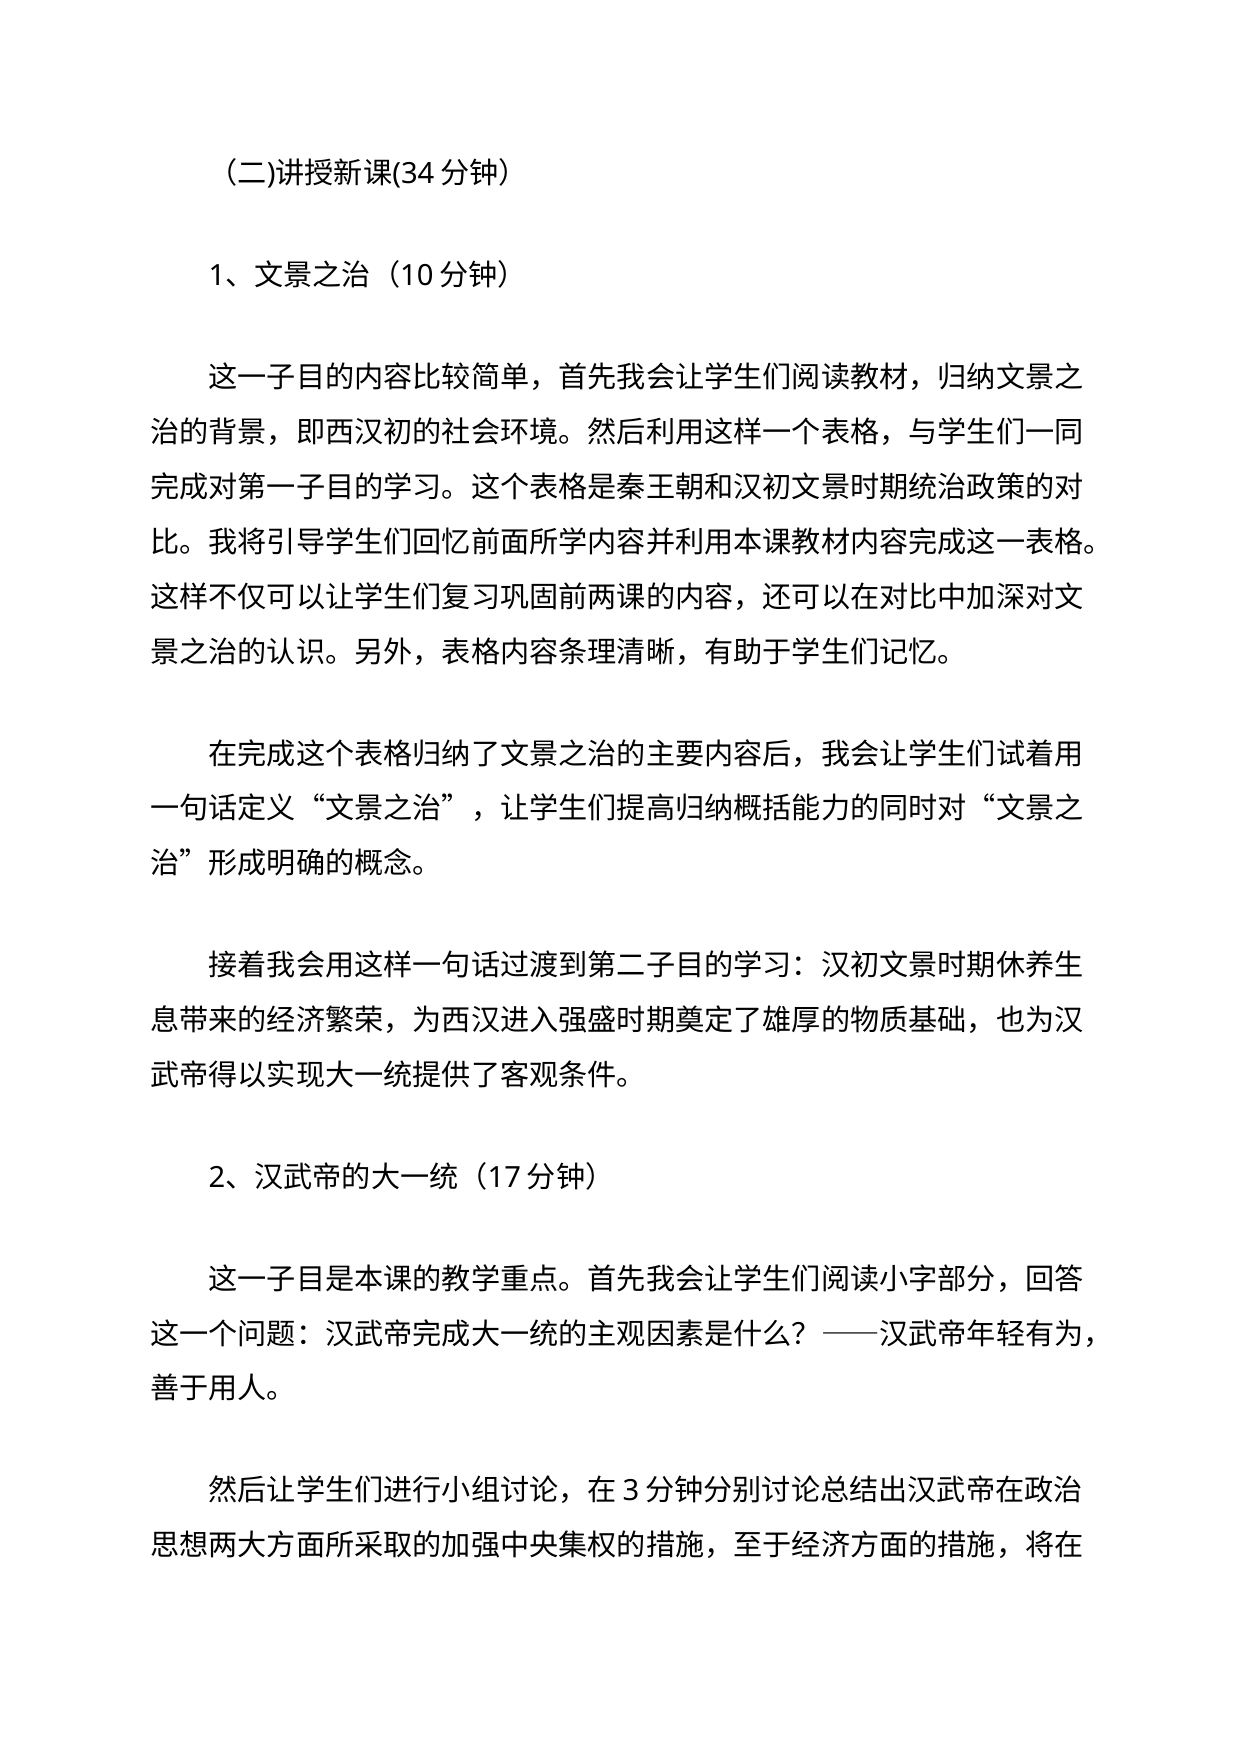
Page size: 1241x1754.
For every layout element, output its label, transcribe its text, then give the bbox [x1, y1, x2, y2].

text 1、文景之治（10分钟） [150, 252, 1090, 294]
text 这一子目的内容比较简单，首先我会让学生们阅读教材，归纳文景之治的背景，即西汉初的社会环境。然后利用这样一个表格，与学生们一同完成对第一子目的学习。这个表格是秦王朝和汉初文景时期统治政策的对比。我将引导学生们回忆前面所学内容并利用本课教材内容完成这一表格。这样不仅可以让学生们复习巩固前两课的内容，还可以在对比中加深对文景之治的认识。另外，表格内容条理清晰，有助于学生们记忆。 [150, 354, 1090, 671]
text 这一子目是本课的教学重点。首先我会让学生们阅读小字部分，回答这一个问题：汉武帝完成大一统的主观因素是什么？——汉武帝年轻有为，善于用人。 [150, 1255, 1090, 1407]
text （二)讲授新课(34分钟） [150, 150, 1090, 192]
text 接着我会用这样一句话过渡到第二子目的学习：汉初文景时期休养生息带来的经济繁荣，为西汉进入强盛时期奠定了雄厚的物质基础，也为汉武帝得以实现大一统提供了客观条件。 [150, 942, 1090, 1094]
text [150, 1467, 1090, 1564]
text 在完成这个表格归纳了文景之治的主要内容后，我会让学生们试着用一句话定义“文景之治”，让学生们提高归纳概括能力的同时对“文景之治”形成明确的概念。 [150, 730, 1090, 882]
text 2、汉武帝的大一统（17分钟） [150, 1153, 1090, 1196]
